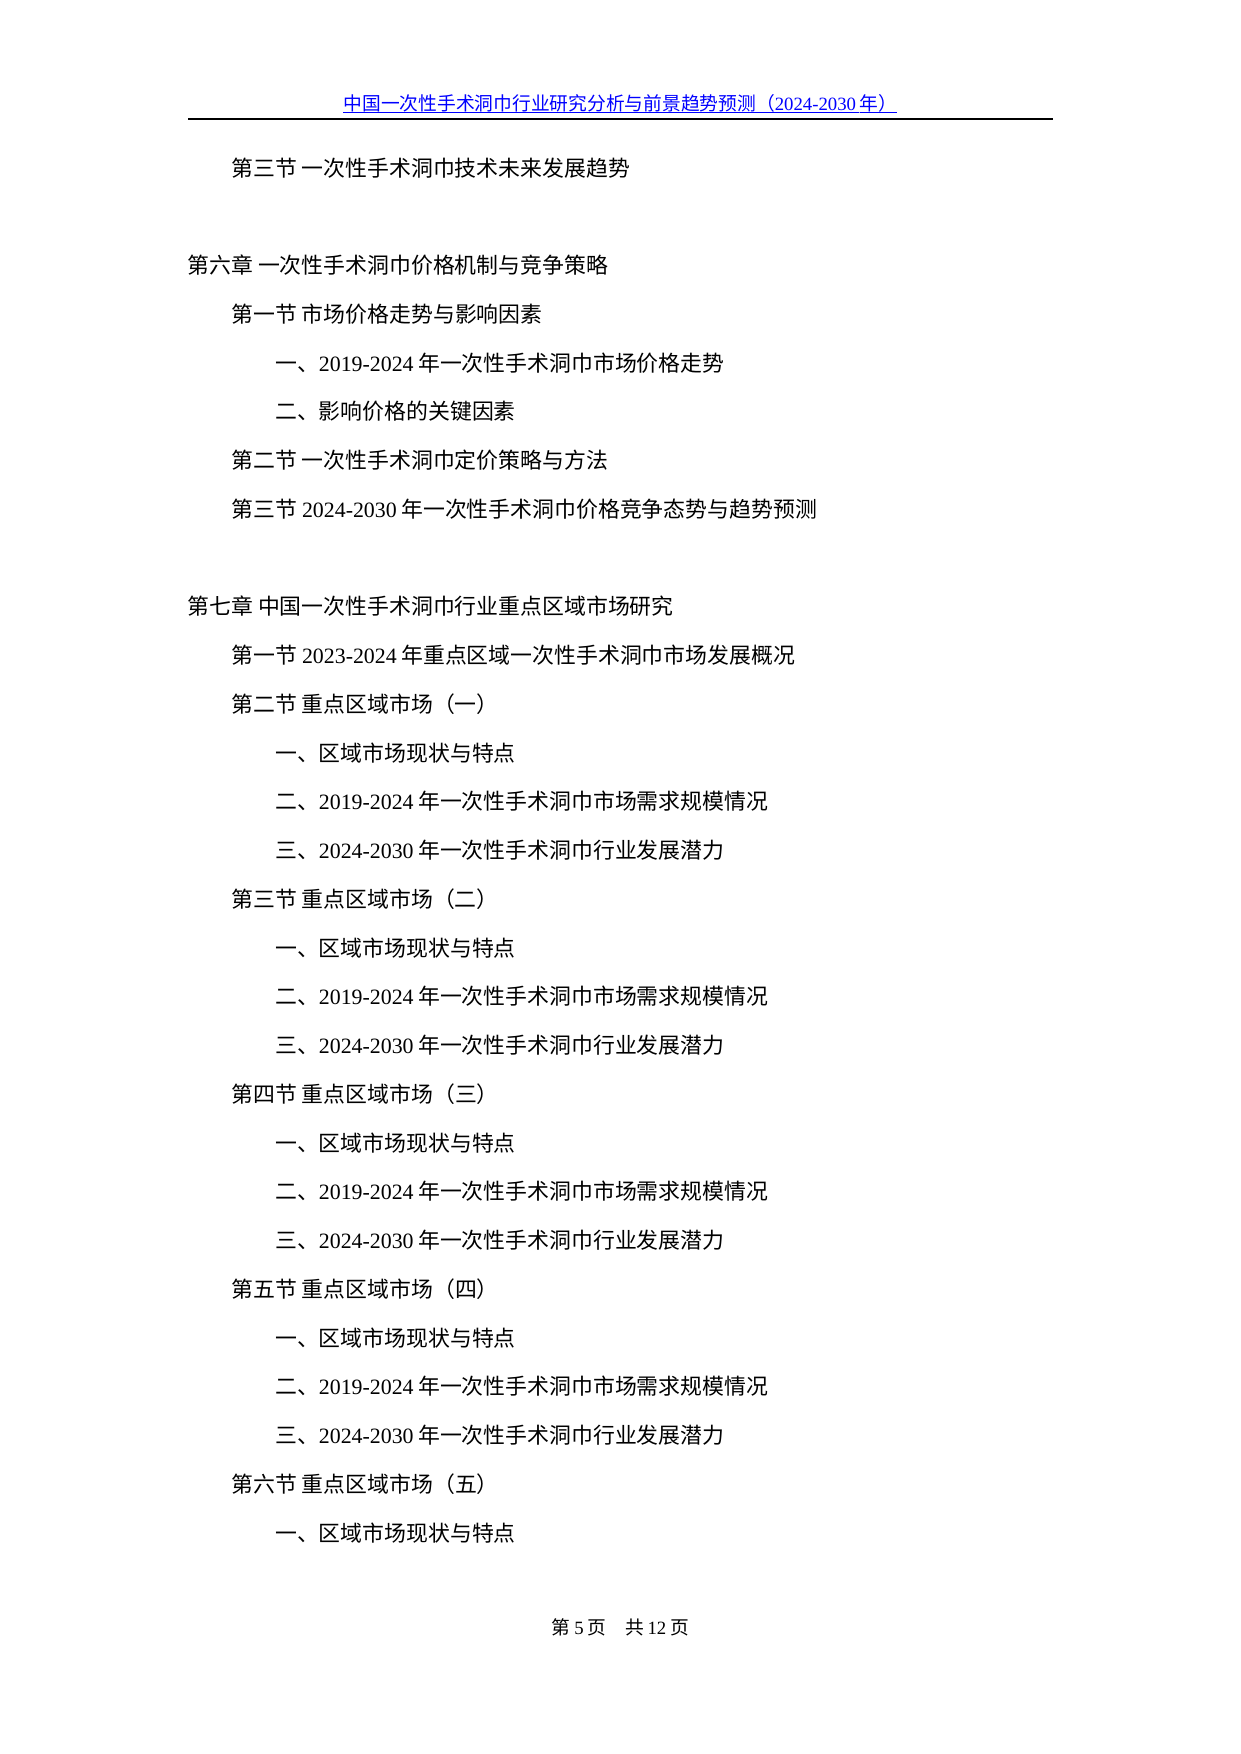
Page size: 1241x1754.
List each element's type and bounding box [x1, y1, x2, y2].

text [187, 150, 1053, 1548]
